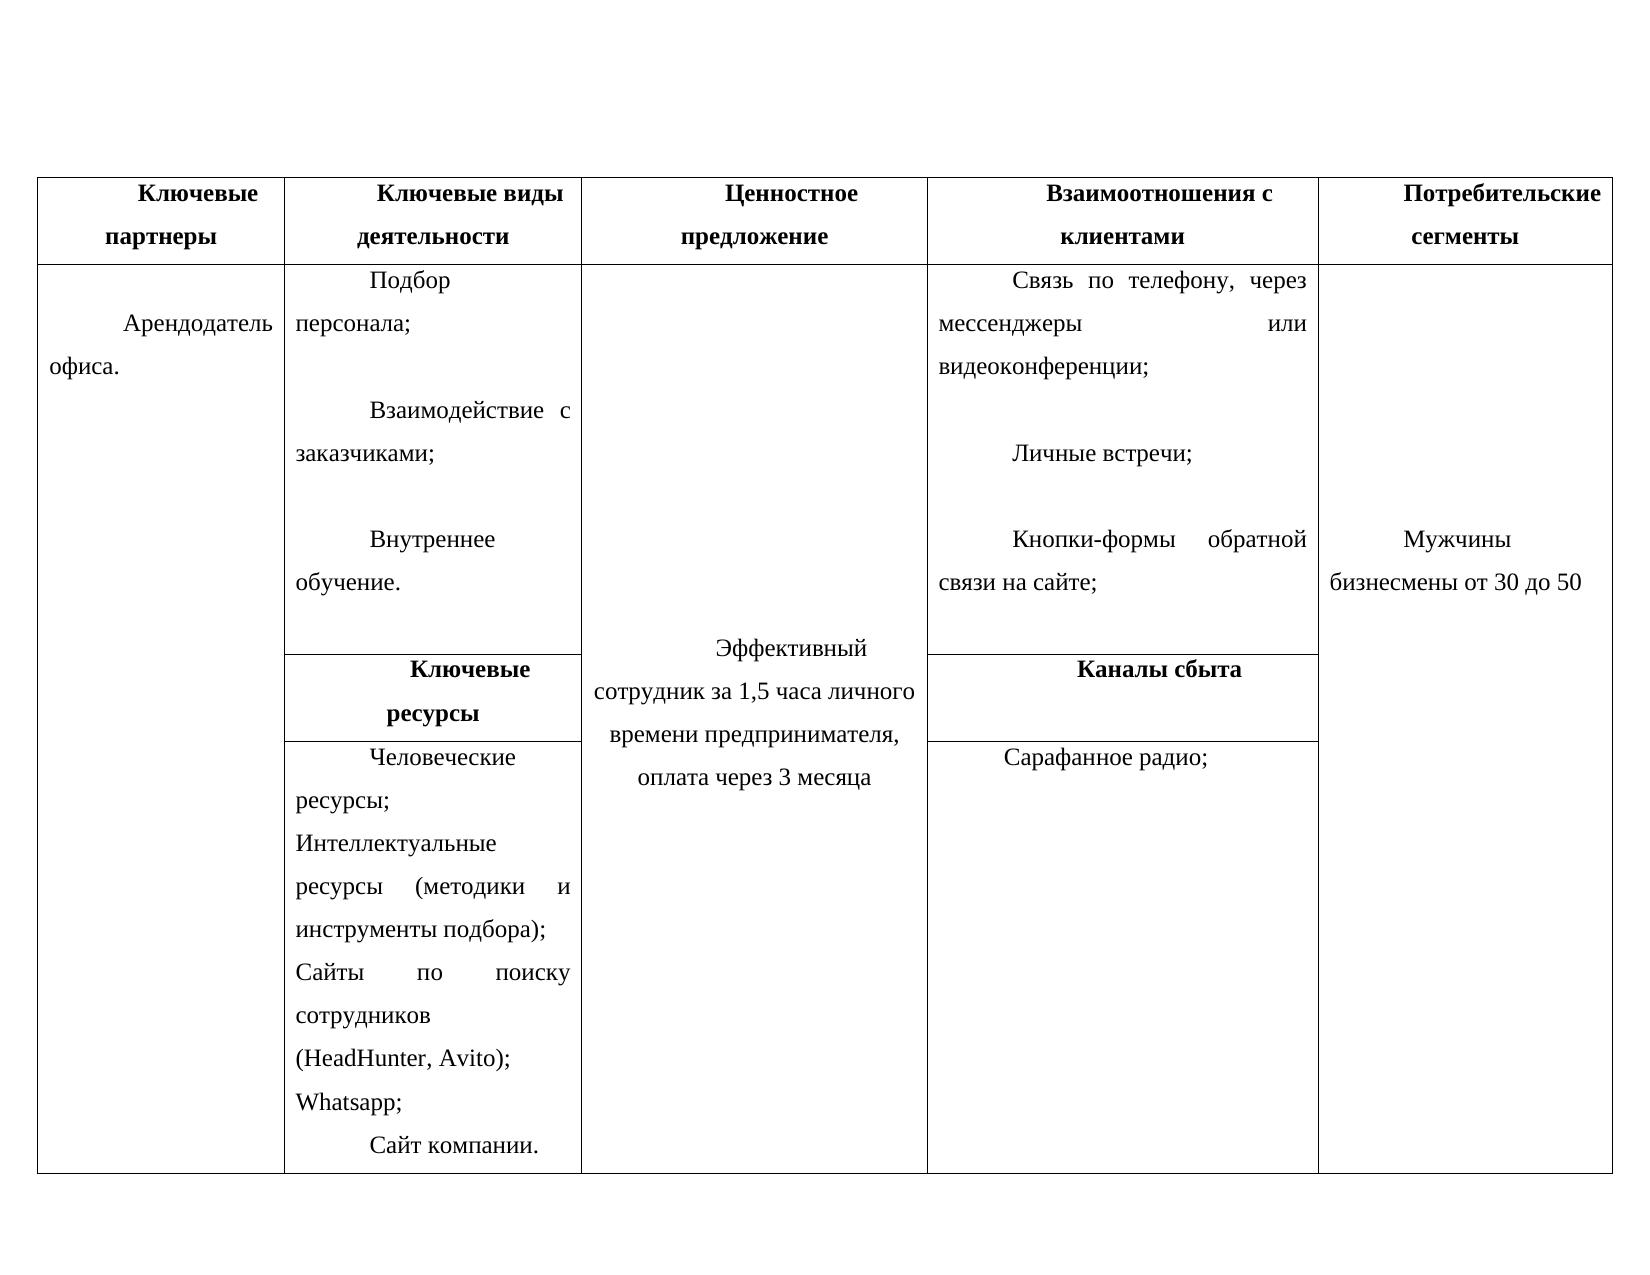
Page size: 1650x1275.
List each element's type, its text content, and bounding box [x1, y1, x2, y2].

table_header Взаимоотношения с клиентами [928, 178, 1318, 264]
table_header Ценностное предложение [582, 178, 927, 264]
table_header Ключевые партнеры [38, 178, 284, 264]
table_cell Мужчины бизнесмены от 30 до 50 [1319, 265, 1612, 1173]
table_cell Связь по телефону, через мессенджеры или видеоконференции; Личные встречи; Кнопки-формы обратной связи на сайте; [928, 265, 1318, 653]
table_header Потребительские сегменты [1319, 178, 1612, 264]
table_cell Подбор персонала; Взаимодействие с заказчиками; Внутреннее обучение. [285, 265, 581, 653]
table_cell Каналы сбыта [928, 655, 1318, 741]
table_header Ключевые виды деятельности [285, 178, 581, 264]
table_cell Эффективный сотрудник за 1,5 часа личного времени предпринимателя, оплата через 3 месяца [582, 265, 927, 1173]
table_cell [285, 742, 581, 1173]
table_cell Ключевые ресурсы [285, 655, 581, 741]
table_cell Сарафанное радио; [928, 742, 1318, 1173]
table_cell Арендодатель офиса. [38, 265, 284, 1173]
